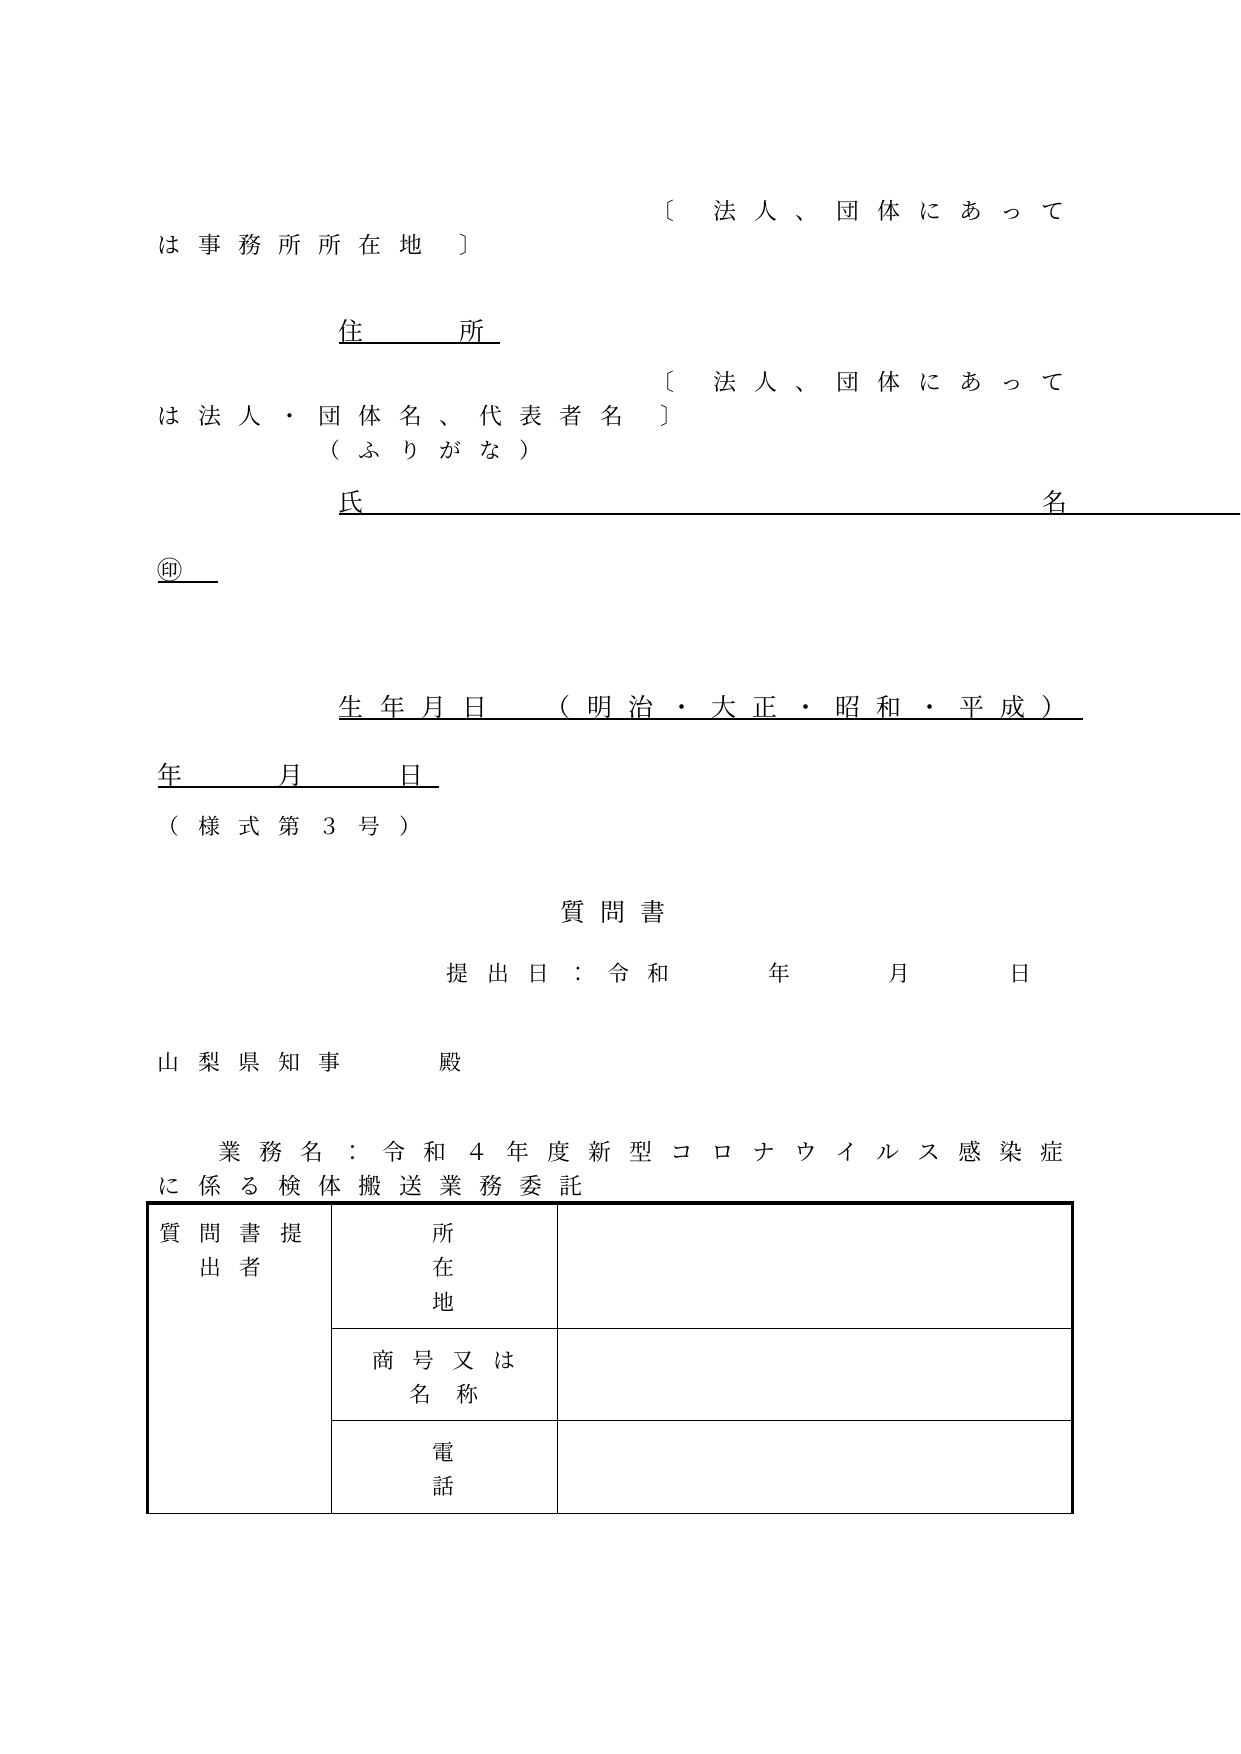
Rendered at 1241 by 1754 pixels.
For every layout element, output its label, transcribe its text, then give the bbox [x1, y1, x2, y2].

text 生年月日 （明治・大正・昭和・平成） 年 月 日 [158, 671, 1082, 808]
table_header 所 在 地 [332, 1205, 557, 1328]
text 山梨県知事 殿 [158, 1044, 527, 1078]
text （ふりがな） [158, 432, 1082, 466]
text 氏 名 ㊞ [158, 466, 1082, 603]
text 提出日：令和 年 月 日 [158, 955, 1050, 989]
text 質問書 [158, 876, 1082, 944]
table_header [558, 1205, 1071, 1328]
table_header 質問書提出者 [149, 1205, 331, 1512]
table_cell [558, 1421, 1071, 1512]
table_cell 商号又は名称 [332, 1329, 557, 1420]
text 〔 法人、団体にあっては法人・団体名、代表者名 〕 [158, 363, 1082, 432]
text （様式第３号） [158, 808, 1082, 842]
table_cell 電 話 [332, 1421, 557, 1512]
table_cell [558, 1329, 1071, 1420]
text 業務名：令和４年度新型コロナウイルス感染症に係る検体搬送業務委託 [158, 1133, 1082, 1201]
text 〔 法人、団体にあっては事務所所在地 〕 [158, 193, 1082, 261]
text 住 所 [158, 295, 1082, 363]
